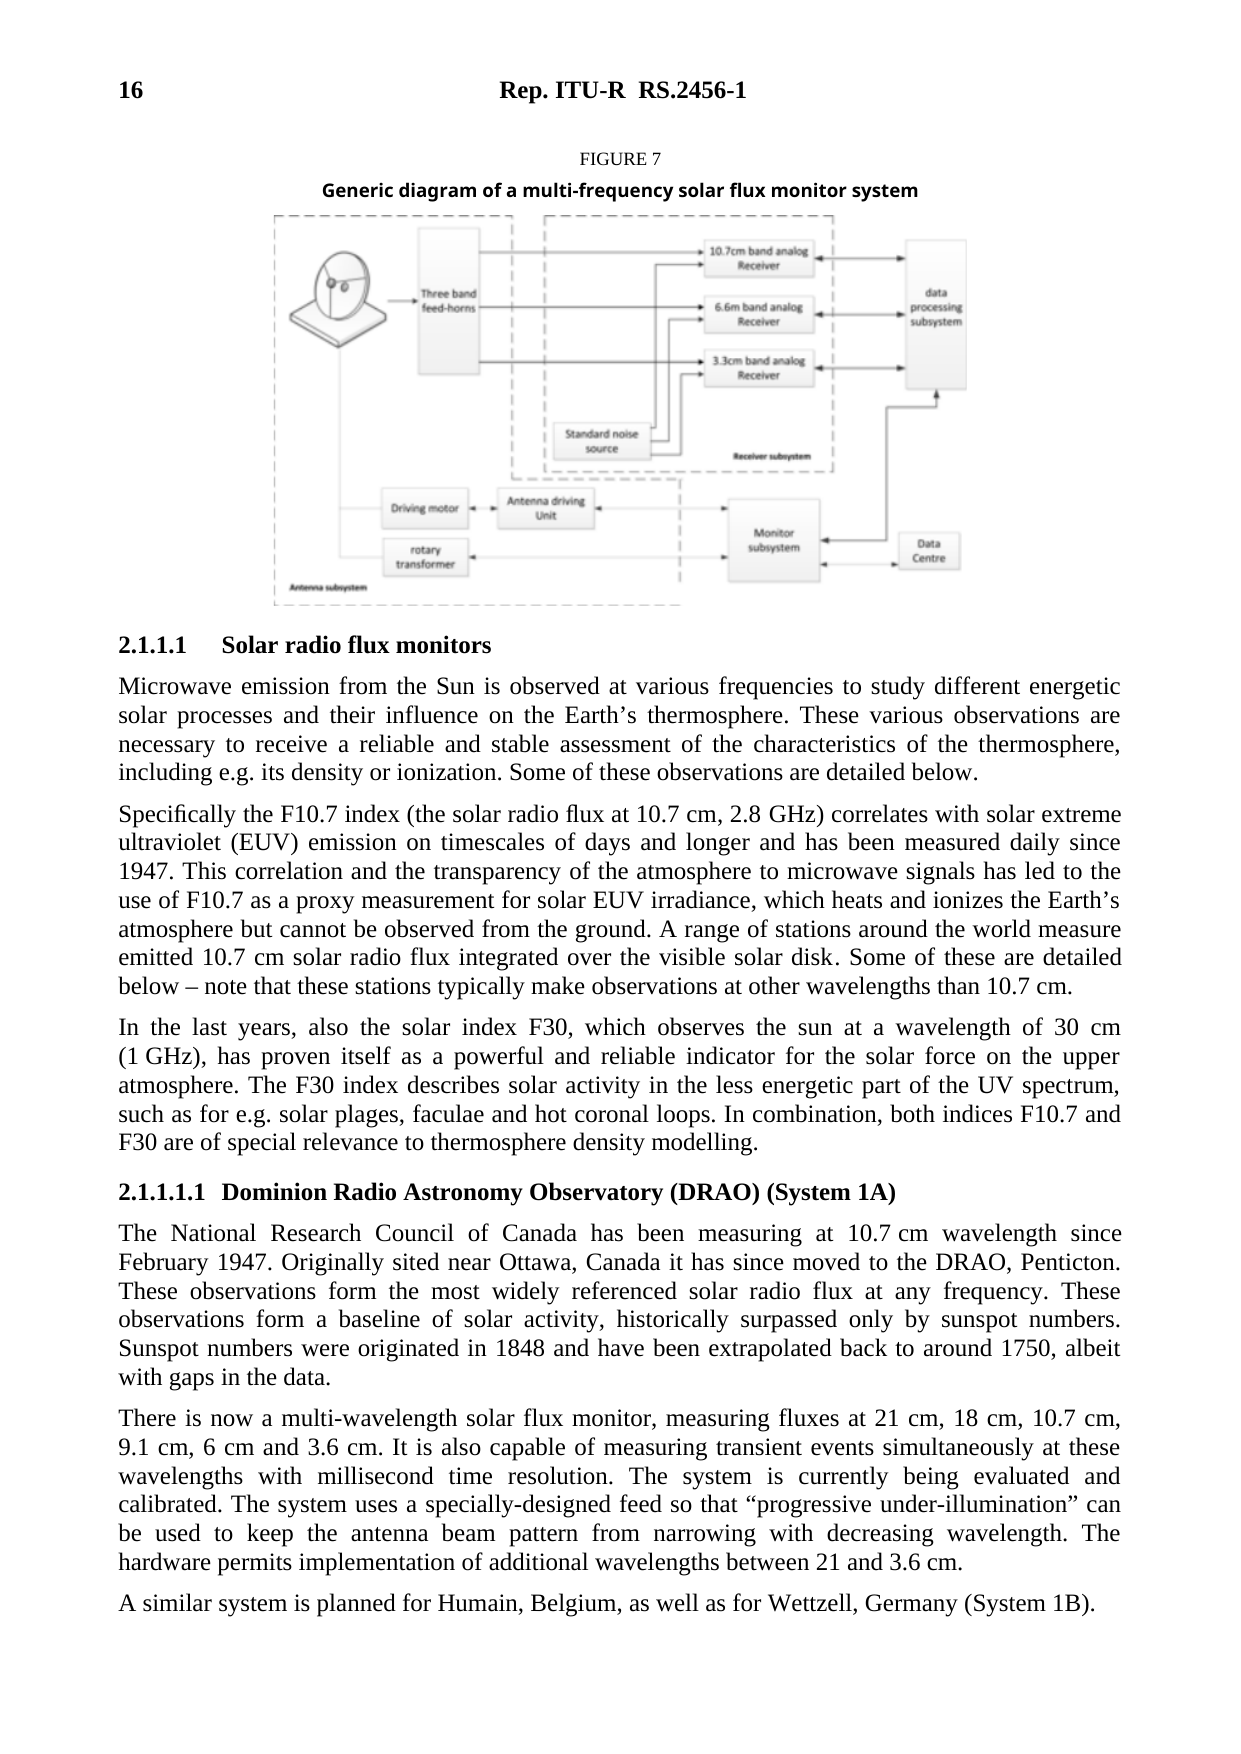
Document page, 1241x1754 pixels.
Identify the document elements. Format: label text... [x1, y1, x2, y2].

text In the last years, also the solar index F30, which observes the sun at a wavelength of 30 cm (1 GHz), has proven itself as a powerful and reliable indicator for the solar force on the upper atmosphere. The F30 index describes solar activity in the less energetic part of the UV spectrum, such as for e.g. solar plages, faculae and hot coronal loops. In combination, both indices F10.7 and F30 are of special relevance to thermosphere density modelling. [118, 1012, 1122, 1156]
subtitle 2.1.1.1.1 Dominion Radio Astronomy Observatory (DRAO) (System 1A) [118, 1177, 1122, 1206]
text There is now a multi-wavelength solar flux monitor, measuring fluxes at 21 cm, 18 cm, 10.7 cm, 9.1 cm, 6 cm and 3.6 cm. It is also capable of measuring transient events simultaneously at these wavelengths with millisecond time resolution. The system is currently being evaluated and calibrated. The system uses a specially-designed feed so that “progressive under-illumination” can be used to keep the antenna beam pattern from narrowing with decreasing wavelength. The hardware permits implementation of additional wavelengths between 21 and 3.6 cm. [118, 1403, 1122, 1576]
text Figure 7 [118, 148, 1122, 169]
subtitle 2.1.1.1 Solar radio flux monitors [118, 630, 1122, 659]
text The National Research Council of Canada has been measuring at 10.7 cm wavelength since February 1947. Originally sited near Ottawa, Canada it has since moved to the DRAO, Penticton. These observations form the most widely referenced solar radio flux at any frequency. These observations form a baseline of solar activity, historically surpassed only by sunspot numbers. Sunspot numbers were originated in 1848 and have been extrapolated back to around 1750, albeit with gaps in the data. [118, 1218, 1122, 1391]
text Microwave emission from the Sun is observed at various frequencies to study different energetic solar processes and their influence on the Earth’s thermosphere. These various observations are necessary to receive a reliable and stable assessment of the characteristics of the thermosphere, including e.g. its density or ionization. Some of these observations are detailed below. [118, 671, 1122, 786]
text Speciﬁcally the F10.7 index (the solar radio ﬂux at 10.7 cm, 2.8 GHz) correlates with solar extreme ultraviolet (EUV) emission on timescales of days and longer and has been measured daily since 1947. This correlation and the transparency of the atmosphere to microwave signals has led to the use of F10.7 as a proxy measurement for solar EUV irradiance, which heats and ionizes the Earth’s atmosphere but cannot be observed from the ground. A range of stations around the world measure emitted 10.7 cm solar radio flux integrated over the visible solar disk. Some of these are detailed below – note that these stations typically make observations at other wavelengths than 10.7 cm. [118, 799, 1122, 1000]
text A similar system is planned for Humain, Belgium, as well as for Wettzell, Germany (System 1B). [118, 1588, 1122, 1617]
title Generic diagram of a multi-frequency solar flux monitor system [118, 178, 1122, 203]
